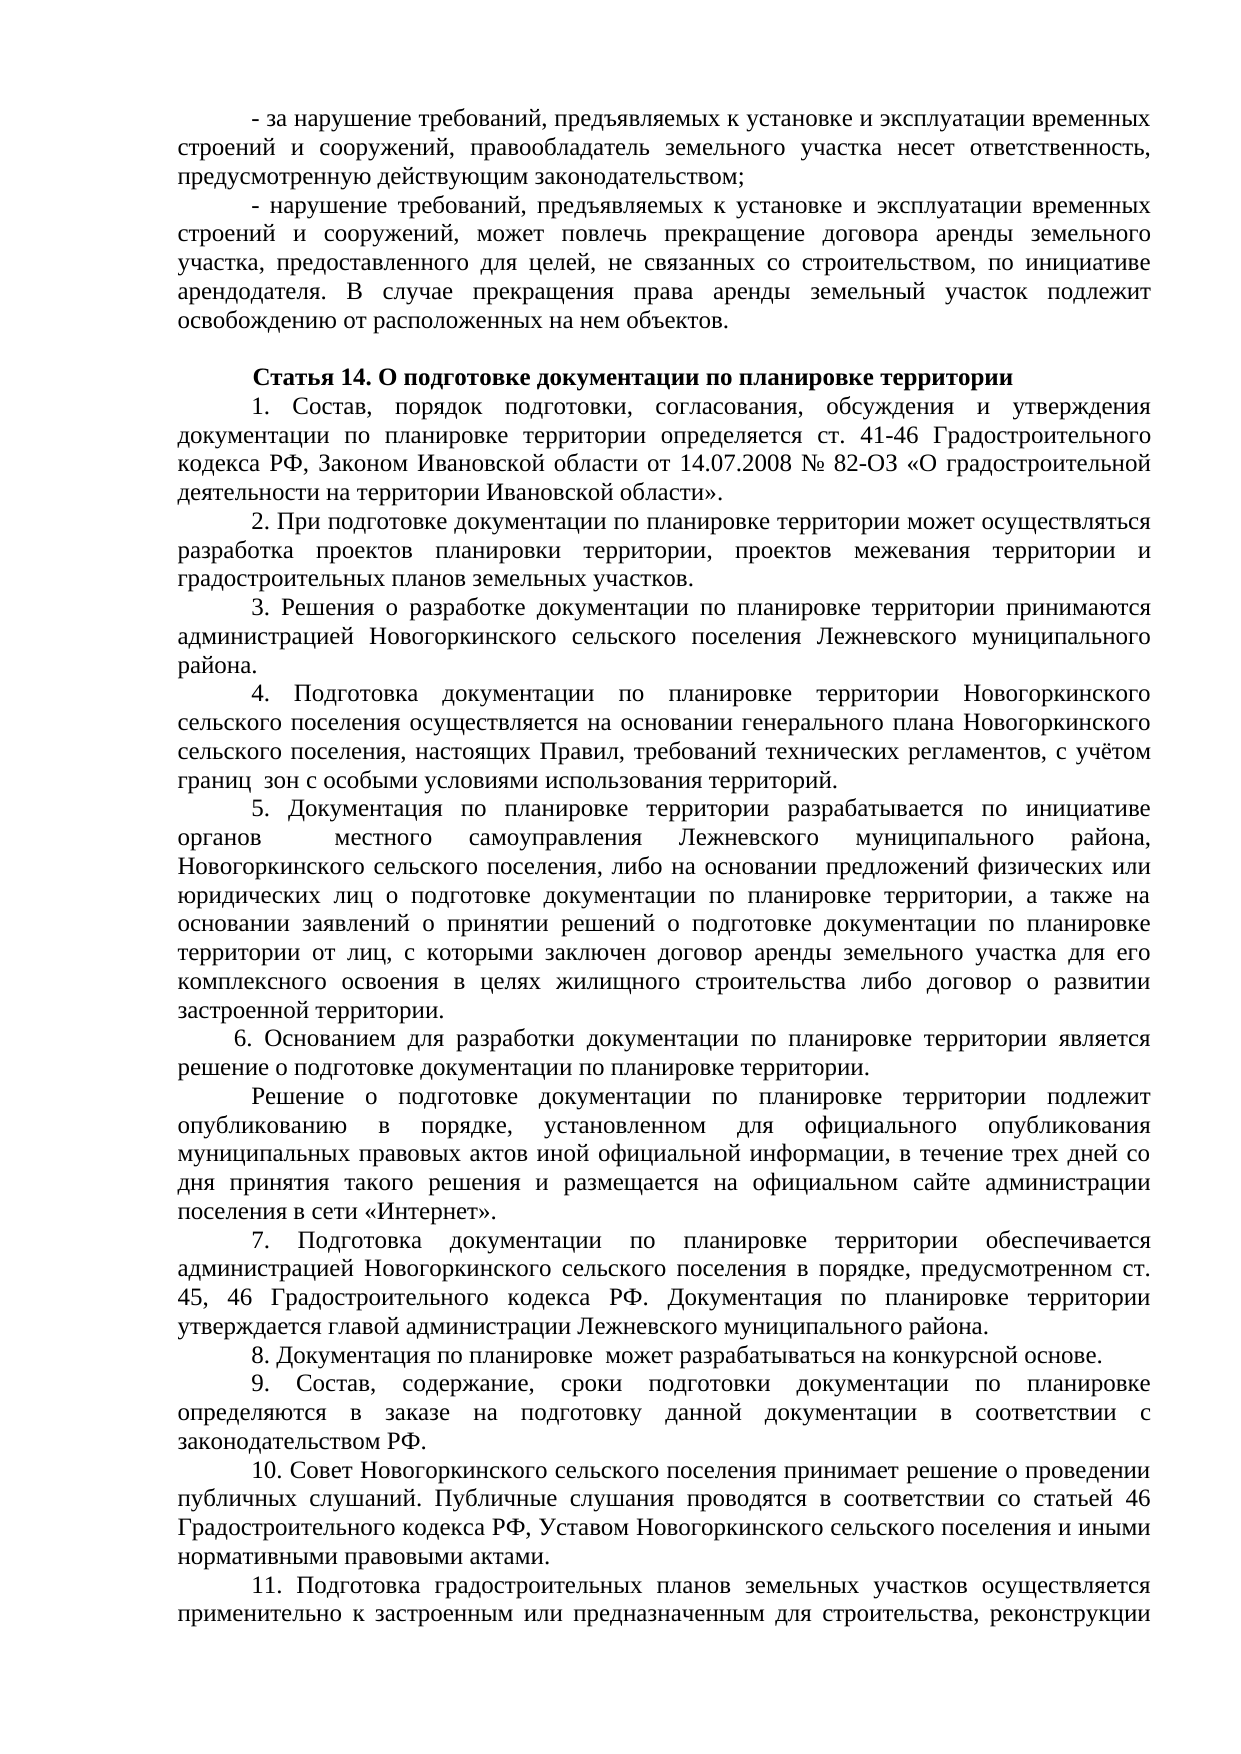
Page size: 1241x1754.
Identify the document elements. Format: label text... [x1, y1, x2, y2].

text 3. Решения о разработке документации по планировке территории принимаются администрацией Новогоркинского сельского поселения Лежневского муниципального района. [177, 592, 1152, 678]
text 9. Состав, содержание, сроки подготовки документации по планировке определяются в заказе на подготовку данной документации в соответствии с законодательством РФ. [177, 1368, 1152, 1455]
text 5. Документация по планировке территории разрабатывается по инициативе органов местного самоуправления Лежневского муниципального района, Новогоркинского сельского поселения, либо на основании предложений физических или юридических лиц о подготовке документации по планировке территории, а также на основании заявлений о принятии решений о подготовке документации по планировке территории от лиц, с которыми заключен договор аренды земельного участка для его комплексного освоения в целях жилищного строительства либо договор о развитии застроенной территории. [177, 793, 1152, 1023]
text Статья 14. О подготовке документации по планировке территории [177, 362, 1152, 391]
text 7. Подготовка документации по планировке территории обеспечивается администрацией Новогоркинского сельского поселения в порядке, предусмотренном ст. 45, 46 Градостроительного кодекса РФ. Документация по планировке территории утверждается главой администрации Лежневского муниципального района. [177, 1225, 1152, 1340]
text 10. Совет Новогоркинского сельского поселения принимает решение о проведении публичных слушаний. Публичные слушания проводятся в соответствии со статьей 46 Градостроительного кодекса РФ, Уставом Новогоркинского сельского поселения и иными нормативными правовыми актами. [177, 1455, 1152, 1570]
text 8. Документация по планировке может разрабатываться на конкурсной основе. [177, 1340, 1152, 1368]
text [177, 1570, 1152, 1627]
text 2. При подготовке документации по планировке территории может осуществляться разработка проектов планировки территории, проектов межевания территории и градостроительных планов земельных участков. [177, 506, 1152, 592]
text Решение о подготовке документации по планировке территории подлежит опубликованию в порядке, установленном для официального опубликования муниципальных правовых актов иной официальной информации, в течение трех дней со дня принятия такого решения и размещается на официальном сайте администрации поселения в сети «Интернет». [177, 1081, 1152, 1225]
text 4. Подготовка документации по планировке территории Новогоркинского сельского поселения осуществляется на основании генерального плана Новогоркинского сельского поселения, настоящих Правил, требований технических регламентов, с учётом границ зон с особыми условиями использования территорий. [177, 678, 1152, 793]
text - за нарушение требований, предъявляемых к установке и эксплуатации временных строений и сооружений, правообладатель земельного участка несет ответственность, предусмотренную действующим законодательством; [177, 103, 1152, 190]
text - нарушение требований, предъявляемых к установке и эксплуатации временных строений и сооружений, может повлечь прекращение договора аренды земельного участка, предоставленного для целей, не связанных со строительством, по инициативе арендодателя. В случае прекращения права аренды земельный участок подлежит освобождению от расположенных на нем объектов. [177, 190, 1152, 333]
text 1. Состав, порядок подготовки, согласования, обсуждения и утверждения документации по планировке территории определяется ст. 41-46 Градостроительного кодекса РФ, Законом Ивановской области от 14.07.2008 № 82-ОЗ «О градостроительной деятельности на территории Ивановской области». [177, 391, 1152, 506]
text 6. Основанием для разработки документации по планировке территории является решение о подготовке документации по планировке территории. [177, 1023, 1152, 1081]
